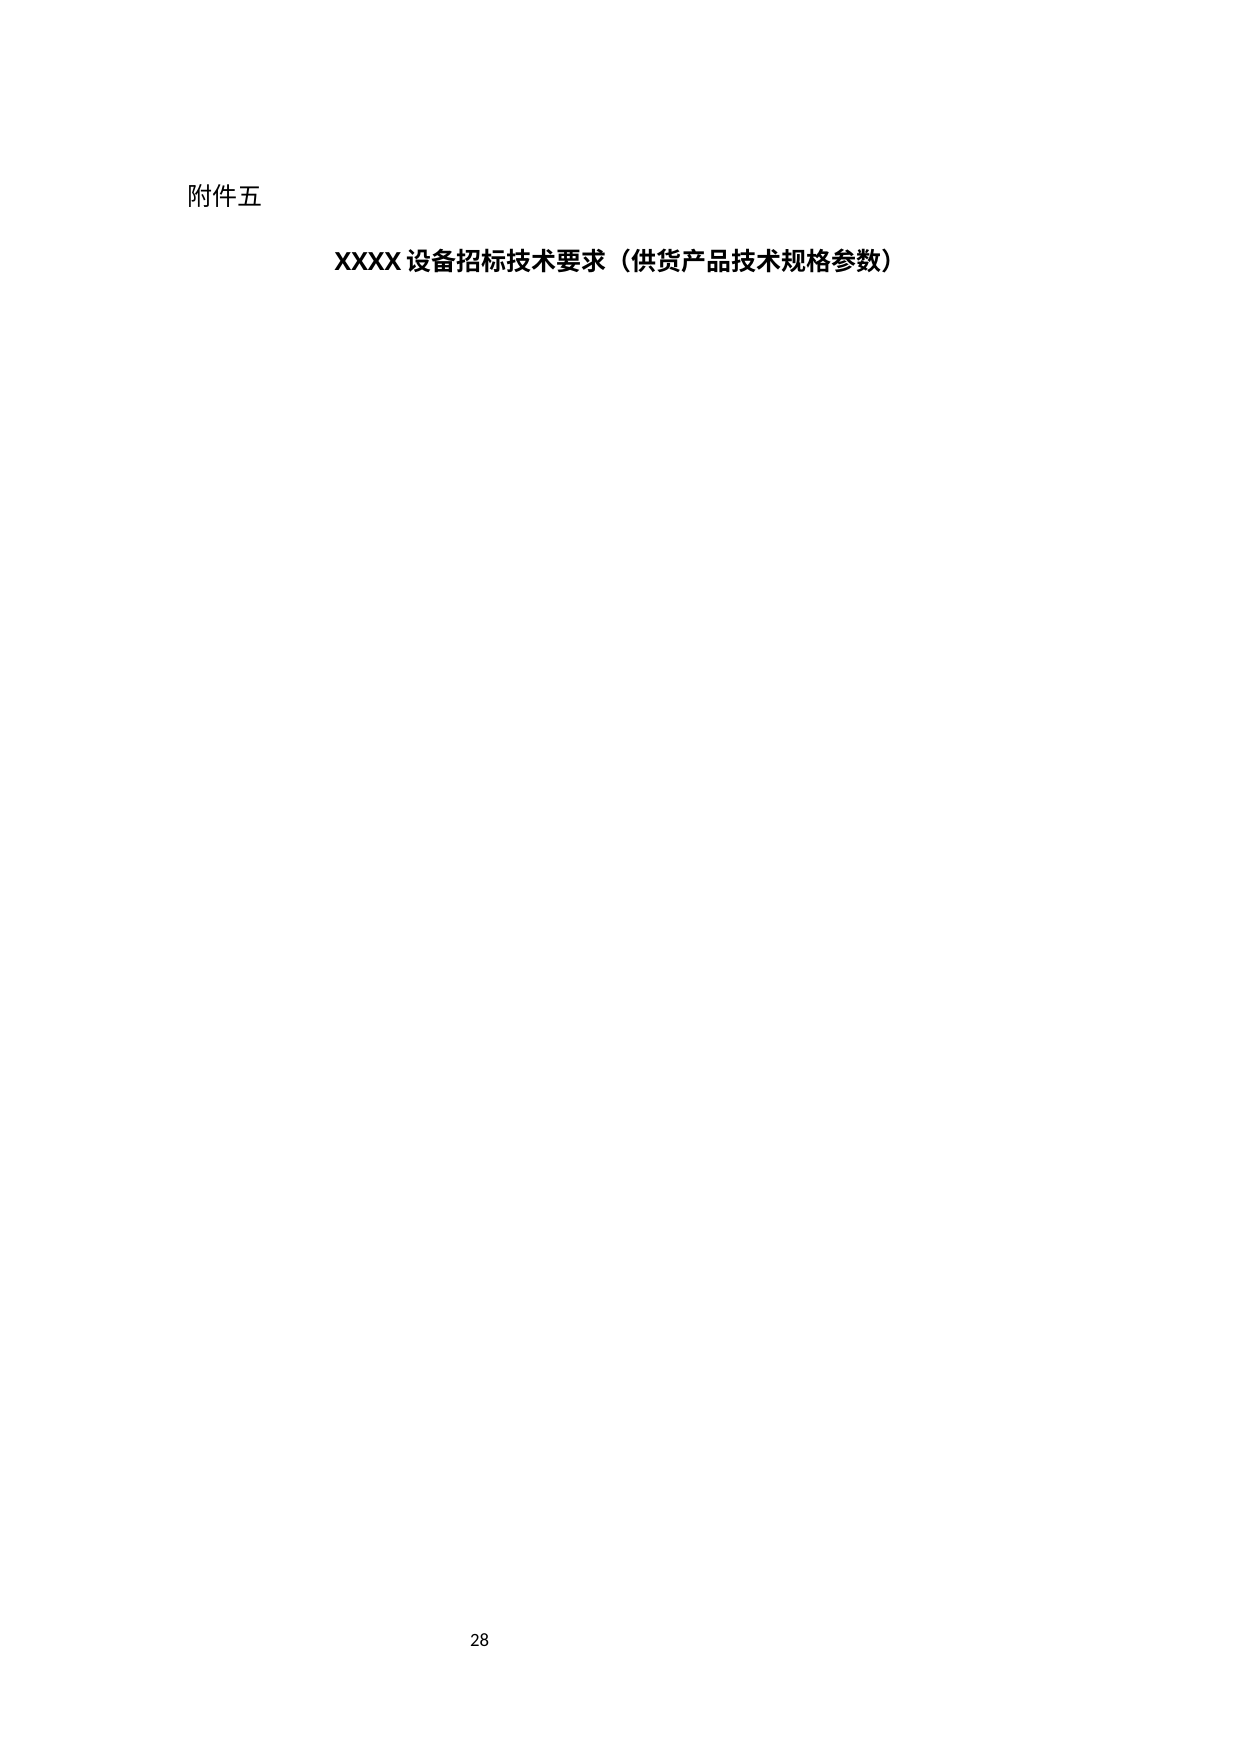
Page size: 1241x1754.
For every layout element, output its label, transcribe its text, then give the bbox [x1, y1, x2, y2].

text 附件五 [187, 162, 1053, 227]
text XXXX设备招标技术要求（供货产品技术规格参数） [187, 227, 1053, 292]
